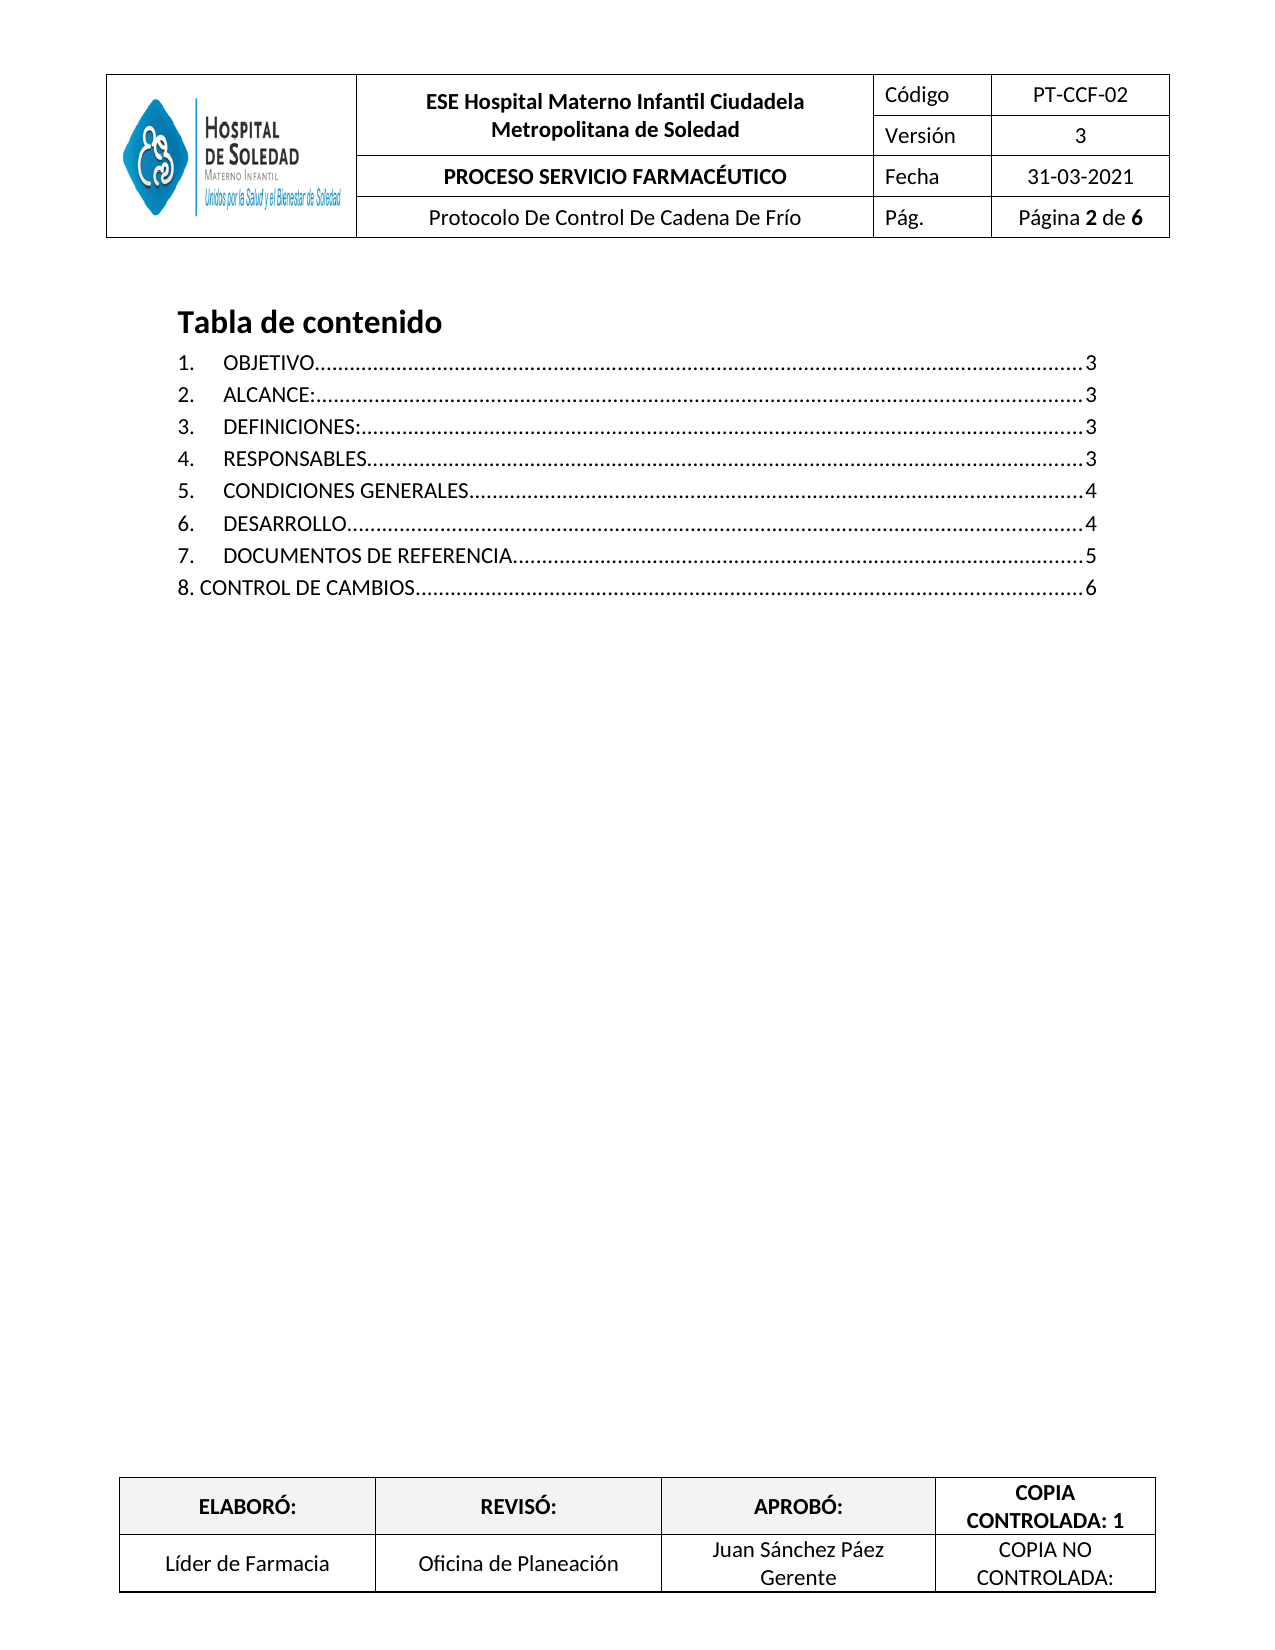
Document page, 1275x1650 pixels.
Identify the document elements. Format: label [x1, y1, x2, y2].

picture [117, 76, 346, 236]
